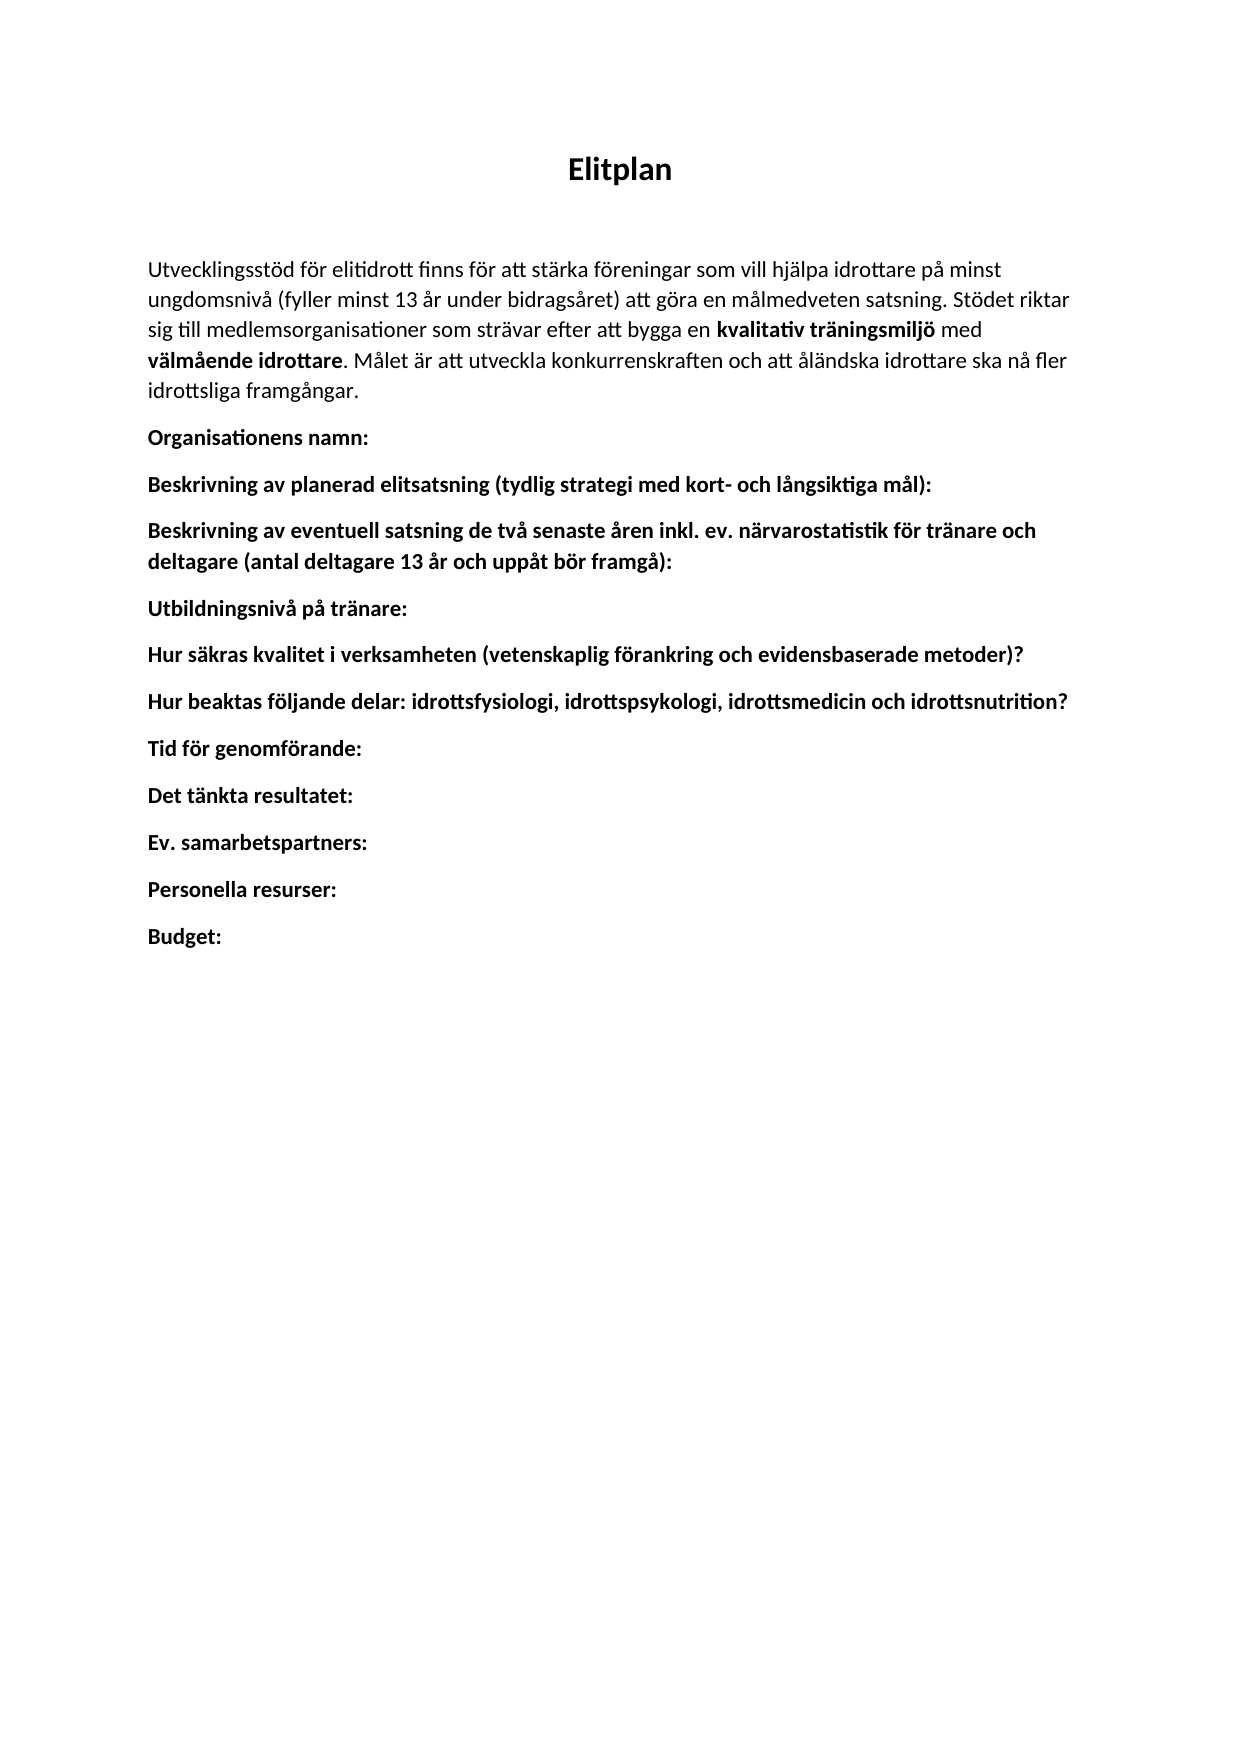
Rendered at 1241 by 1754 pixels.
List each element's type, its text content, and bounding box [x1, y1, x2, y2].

text Det tänkta resultatet: [148, 781, 1093, 809]
text Beskrivning av planerad elitsatsning (tydlig strategi med kort- och långsiktiga mål): [148, 470, 1093, 498]
text Ev. samarbetspartners: [148, 828, 1093, 856]
text Organisationens namn: [148, 423, 1093, 451]
text Beskrivning av eventuell satsning de två senaste åren inkl. ev. närvarostatistik för tränare och deltagare (antal deltagare 13 år och uppåt bör framgå): [148, 517, 1093, 575]
text Budget: [148, 922, 1093, 950]
text Hur beaktas följande delar: idrottsfysiologi, idrottspsykologi, idrottsmedicin och idrottsnutrition? [148, 687, 1093, 715]
text Tid för genomförande: [148, 734, 1093, 762]
text Utvecklingsstöd för elitidrott finns för att stärka föreningar som vill hjälpa idrottare på minst ungdomsnivå (fyller minst 13 år under bidragsåret) att göra en målmedveten satsning. Stödet riktar sig till medlemsorganisationer som strävar efter att bygga en kvalitativ träningsmiljö med välmående idrottare. Målet är att utveckla konkurrenskraften och att åländska idrottare ska nå fler idrottsliga framgångar. [148, 255, 1093, 404]
text Hur säkras kvalitet i verksamheten (vetenskaplig förankring och evidensbaserade metoder)? [148, 641, 1093, 668]
text Personella resurser: [148, 875, 1093, 903]
text Elitplan [148, 148, 1093, 188]
text Utbildningsnivå på tränare: [148, 594, 1093, 622]
